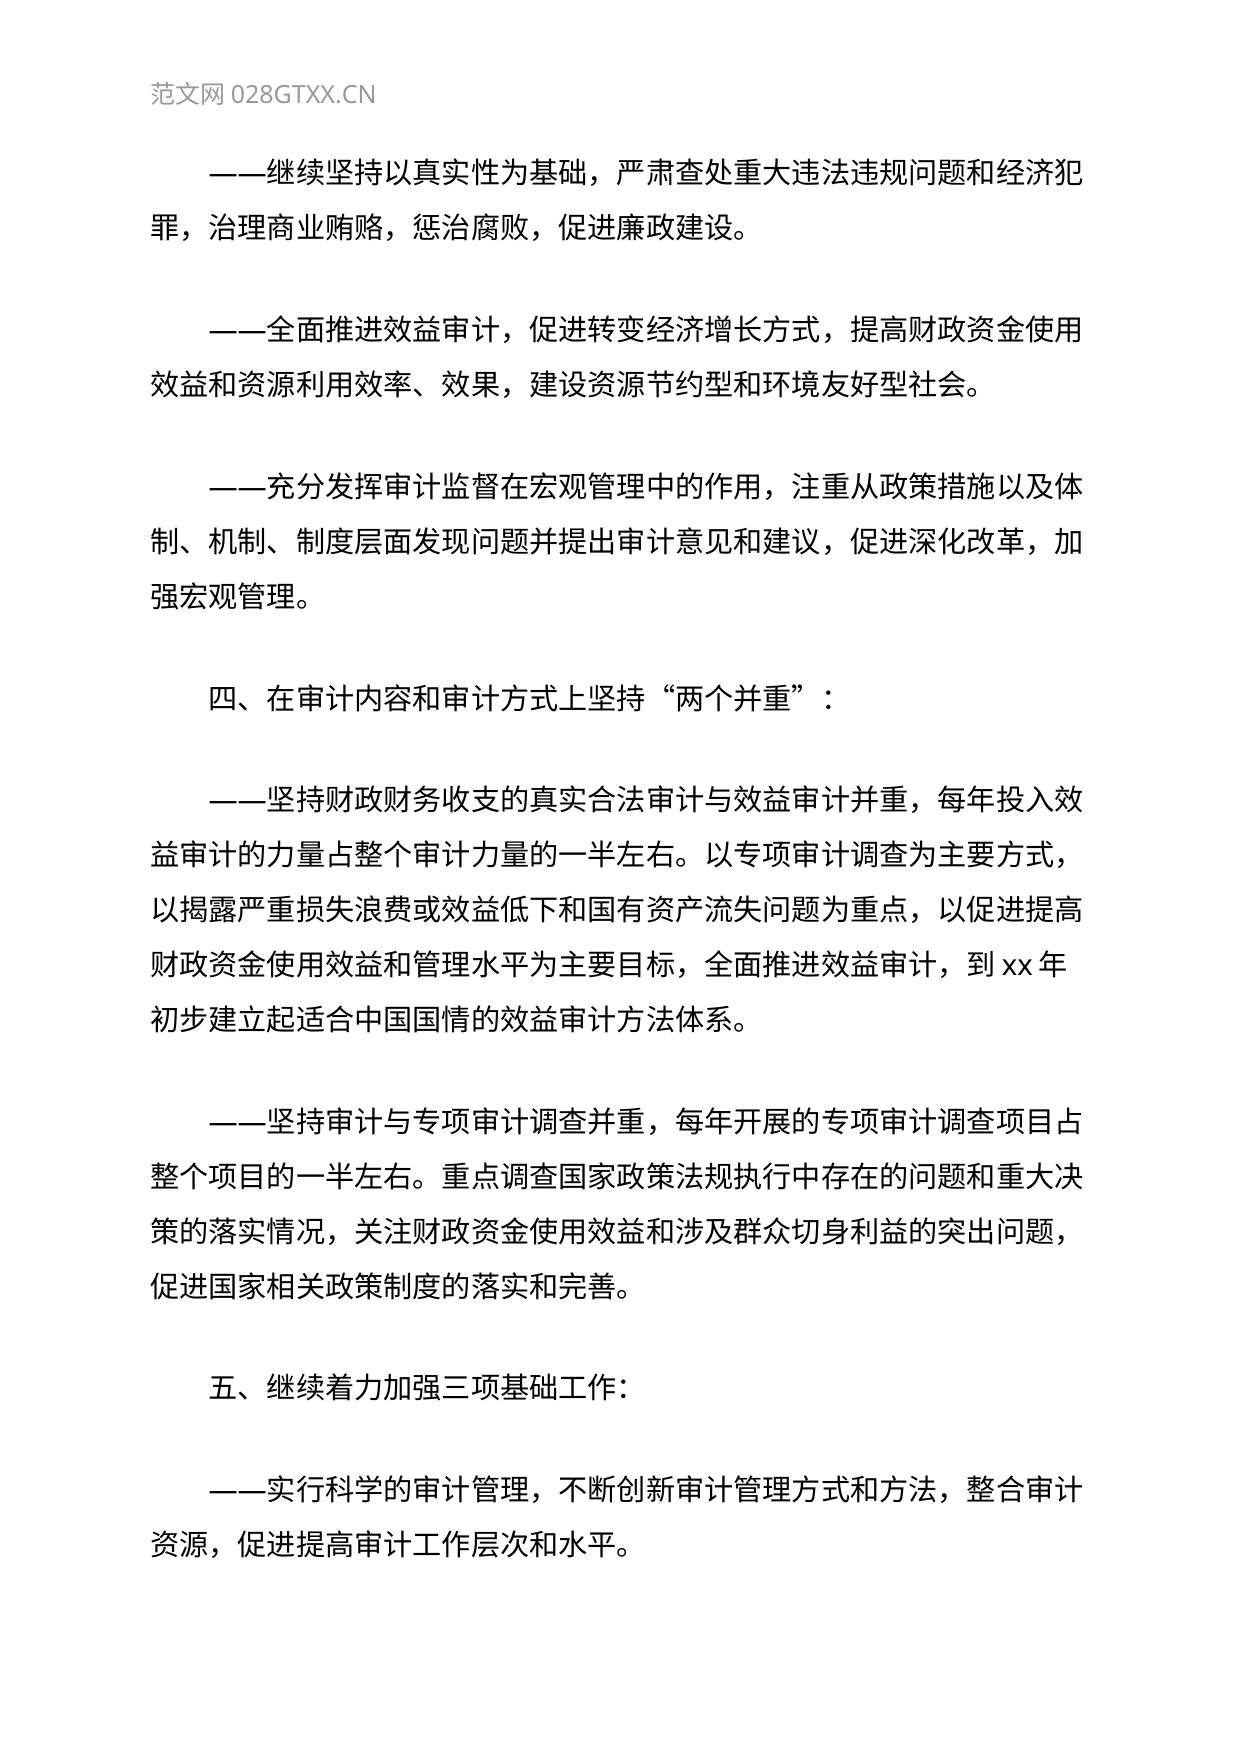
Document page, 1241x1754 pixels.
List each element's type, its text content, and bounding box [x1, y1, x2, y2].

text 四、在审计内容和审计方式上坚持“两个并重”： [150, 675, 1090, 717]
text ——实行科学的审计管理，不断创新审计管理方式和方法，整合审计资源，促进提高审计工作层次和水平。 [150, 1467, 1090, 1564]
text 五、继续着力加强三项基础工作： [150, 1365, 1090, 1407]
text ——全面推进效益审计，促进转变经济增长方式，提高财政资金使用效益和资源利用效率、效果，建设资源节约型和环境友好型社会。 [150, 307, 1090, 404]
text ——继续坚持以真实性为基础，严肃查处重大违法违规问题和经济犯罪，治理商业贿赂，惩治腐败，促进廉政建设。 [150, 150, 1090, 247]
text ——坚持审计与专项审计调查并重，每年开展的专项审计调查项目占整个项目的一半左右。重点调查国家政策法规执行中存在的问题和重大决策的落实情况，关注财政资金使用效益和涉及群众切身利益的突出问题，促进国家相关政策制度的落实和完善。 [150, 1098, 1090, 1306]
text ——充分发挥审计监督在宏观管理中的作用，注重从政策措施以及体制、机制、制度层面发现问题并提出审计意见和建议，促进深化改革，加强宏观管理。 [150, 463, 1090, 616]
text ——坚持财政财务收支的真实合法审计与效益审计并重，每年投入效益审计的力量占整个审计力量的一半左右。以专项审计调查为主要方式，以揭露严重损失浪费或效益低下和国有资产流失问题为重点，以促进提高财政资金使用效益和管理水平为主要目标，全面推进效益审计，到xx年初步建立起适合中国国情的效益审计方法体系。 [150, 777, 1090, 1039]
